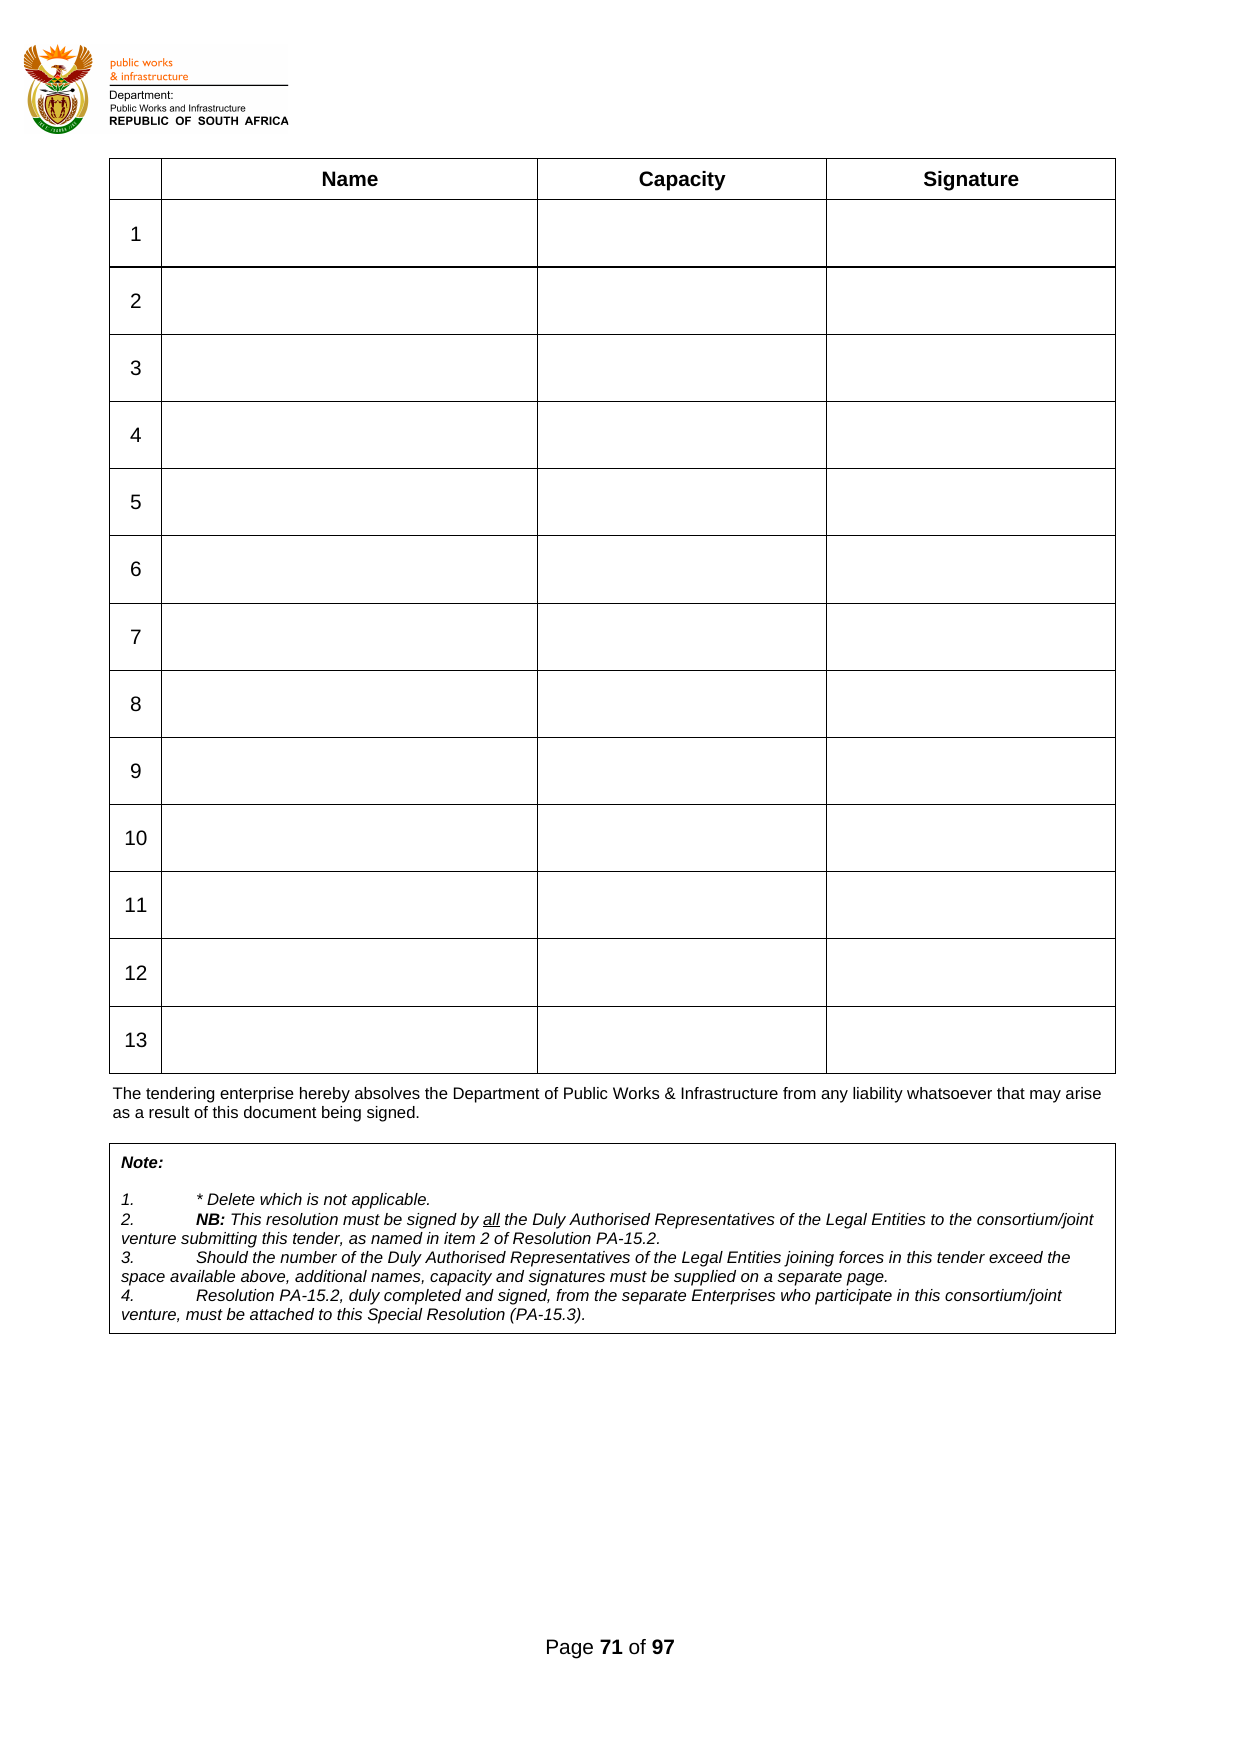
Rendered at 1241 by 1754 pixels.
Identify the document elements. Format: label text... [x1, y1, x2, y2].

table_cell 10 [110, 805, 161, 871]
table_header Name [162, 159, 537, 199]
table_cell [827, 536, 1115, 602]
table_cell [827, 939, 1115, 1006]
table_cell [827, 872, 1115, 938]
table_cell [162, 200, 537, 266]
table_cell 7 [110, 604, 161, 669]
table_cell [538, 1007, 826, 1073]
table_cell [162, 536, 537, 602]
table_cell 6 [110, 536, 161, 602]
table_cell [538, 738, 826, 804]
table_cell [162, 1007, 537, 1073]
table_cell [162, 469, 537, 535]
table_cell [827, 402, 1115, 468]
table_cell [827, 469, 1115, 535]
table_cell 4 [110, 402, 161, 468]
table_cell [538, 268, 826, 334]
table_cell [162, 872, 537, 938]
table_cell 12 [110, 939, 161, 1006]
table_cell 13 [110, 1007, 161, 1073]
table_cell 1. * Delete which is not applicable. 2. NB: This resolution must be signed by all the Duly Authorised Representatives of the Legal Entities to the consortium/joint venture submitting this tender, as named in item 2 of Resolution PA-15.2. 3. Should the number of the Duly Authorised Representatives of the Legal Entities joining forces in this tender exceed the space available above, additional names, capacity and signatures must be supplied on a separate page. 4. Resolution PA-15.2, duly completed and signed, from the separate Enterprises who participate in this consortium/joint venture, must be attached to this Special Resolution (PA-15.3). [110, 1181, 1115, 1333]
table_cell 11 [110, 872, 161, 938]
table_cell [538, 872, 826, 938]
table_cell [827, 268, 1115, 334]
table_cell [538, 469, 826, 535]
text The tendering enterprise hereby absolves the Department of Public Works & Infrastructure from any liability whatsoever that may arise as a result of this document being signed. [112, 1083, 1107, 1122]
table_cell [162, 738, 537, 804]
table_cell [538, 604, 826, 669]
table_header Signature [827, 159, 1115, 199]
table_cell [162, 939, 537, 1006]
table_cell 8 [110, 671, 161, 737]
table_header Capacity [538, 159, 826, 199]
table_cell [827, 805, 1115, 871]
table_cell [162, 671, 537, 737]
table_cell [538, 671, 826, 737]
table_cell [538, 939, 826, 1006]
table_cell [538, 536, 826, 602]
table_cell [162, 335, 537, 401]
table_cell 9 [110, 738, 161, 804]
table_cell [827, 671, 1115, 737]
table_cell [827, 738, 1115, 804]
table_cell 1 [110, 200, 161, 266]
table_cell [538, 200, 826, 266]
table_cell [162, 402, 537, 468]
table_header [110, 159, 161, 199]
table_cell [827, 604, 1115, 669]
table_cell [538, 805, 826, 871]
table_header Note: [110, 1144, 1115, 1181]
table_cell [162, 805, 537, 871]
table_cell [162, 268, 537, 334]
table_cell [538, 402, 826, 468]
table_cell [827, 200, 1115, 266]
table_cell [538, 335, 826, 401]
table_cell [827, 335, 1115, 401]
table_cell [162, 604, 537, 669]
picture [23, 44, 289, 134]
table_cell 3 [110, 335, 161, 401]
table_cell [827, 1007, 1115, 1073]
table_cell 5 [110, 469, 161, 535]
table_cell 2 [110, 268, 161, 334]
